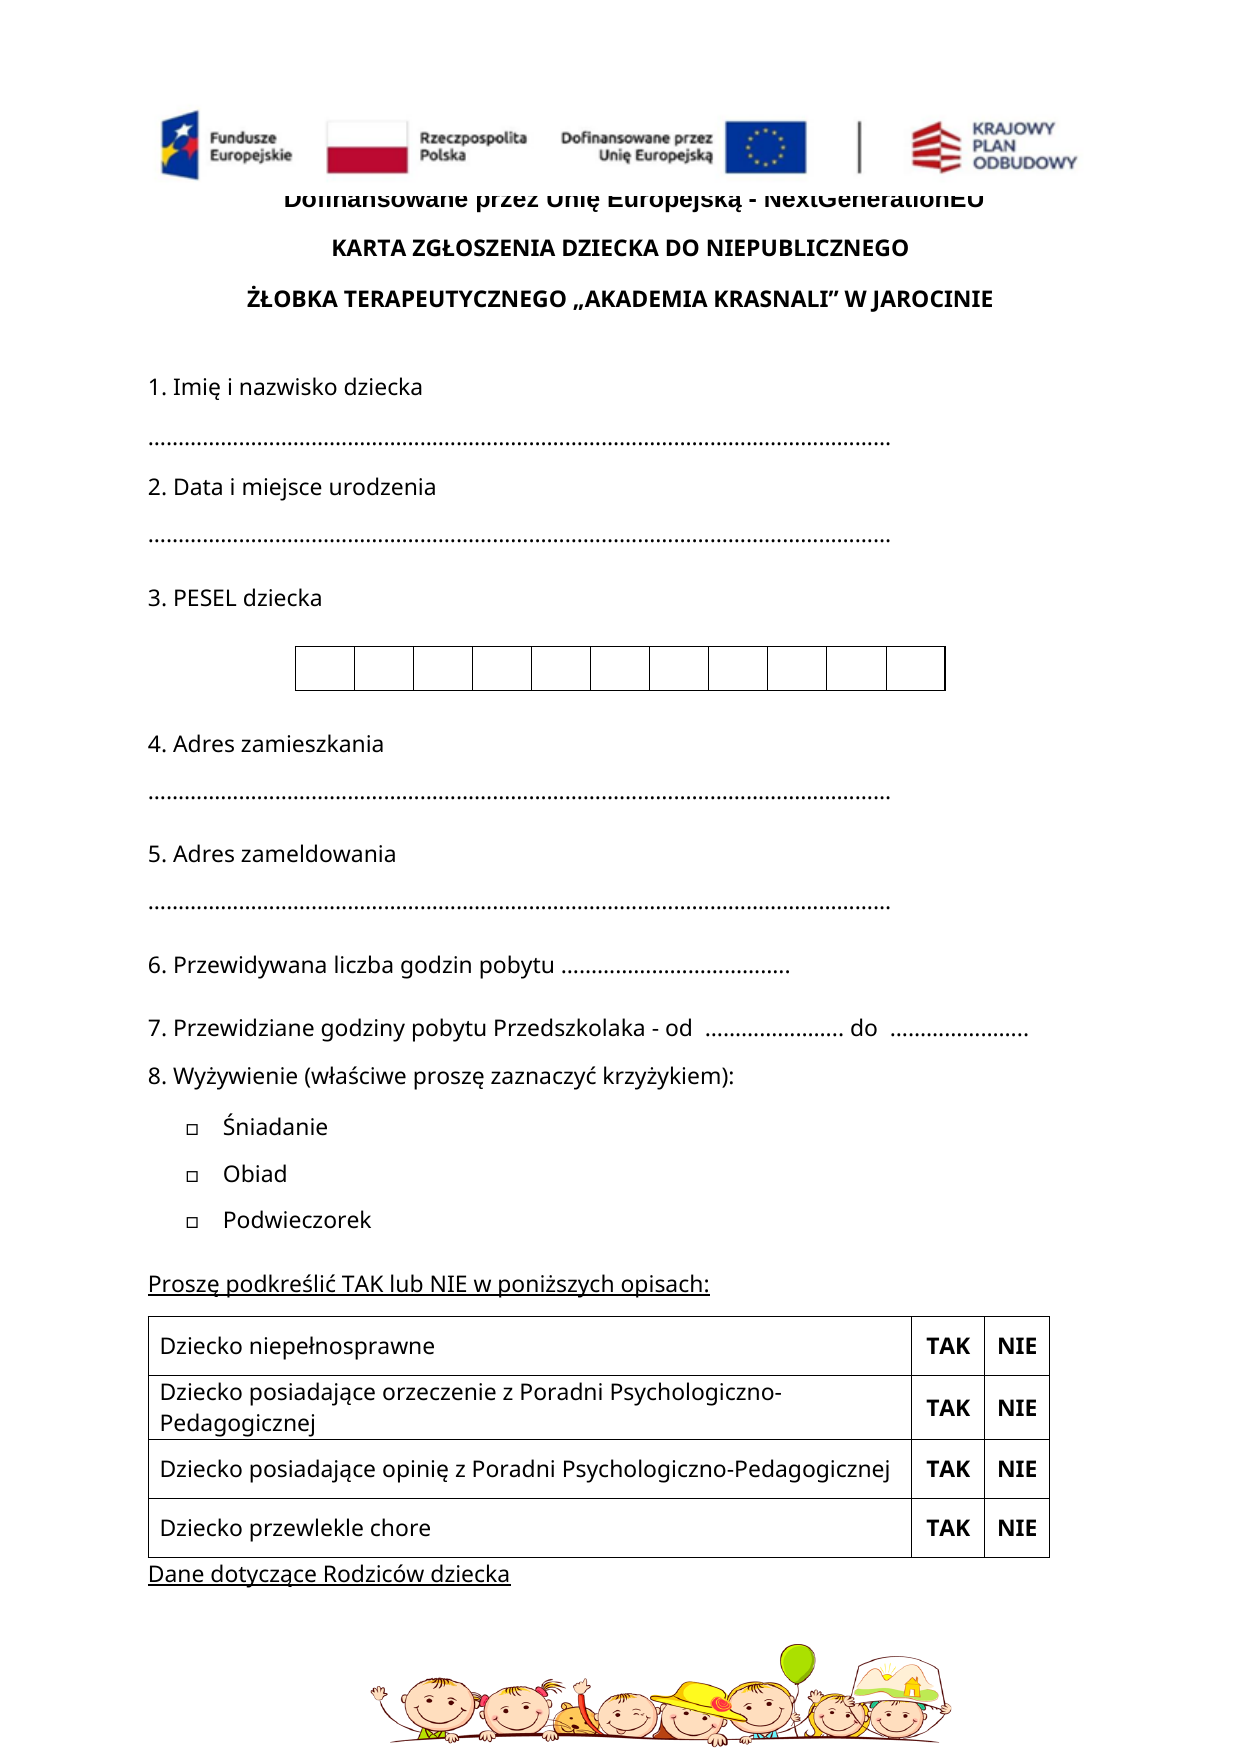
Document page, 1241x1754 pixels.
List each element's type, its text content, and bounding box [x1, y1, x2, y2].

table_cell NIE [985, 1440, 1049, 1498]
text …………………………………………………………………………………………………………… [148, 421, 1093, 452]
table_header [355, 647, 413, 689]
list Obiad [185, 1158, 1093, 1189]
text 6. Przewidywana liczba godzin pobytu ……………………………….. [148, 949, 1093, 980]
table_cell NIE [985, 1376, 1049, 1438]
list Śniadanie [185, 1111, 1093, 1142]
text 2. Data i miejsce urodzenia …………………………………………………………………………………………………………… [148, 471, 1093, 549]
text Dane dotyczące Rodziców dziecka [148, 1558, 1093, 1589]
table_header [591, 647, 649, 689]
table_header [887, 647, 944, 689]
table_cell Dziecko posiadające orzeczenie z Poradni Psychologiczno-Pedagogicznej [149, 1376, 911, 1438]
table_header [296, 647, 354, 689]
text 8. Wyżywienie (właściwe proszę zaznaczyć krzyżykiem): [148, 1060, 1093, 1092]
table_header [768, 647, 826, 689]
table_cell Dziecko posiadające opinię z Poradni Psychologiczno-Pedagogicznej [149, 1440, 911, 1498]
text 4. Adres zamieszkania …………………………………………………………………………………………………………… [148, 728, 1093, 806]
table_header [414, 647, 472, 689]
table_cell TAK [912, 1376, 984, 1438]
picture [361, 1636, 968, 1754]
table_header [532, 647, 590, 689]
text Proszę podkreślić TAK lub NIE w poniższych opisach: [148, 1268, 1093, 1299]
text 3. PESEL dziecka [148, 582, 1093, 613]
table_header [473, 647, 531, 689]
table_header [650, 647, 708, 689]
table_header TAK [912, 1317, 984, 1375]
table_cell TAK [912, 1499, 984, 1557]
text ŻŁOBKA TERAPEUTYCZNEGO „AKADEMIA KRASNALI” W JAROCINIE [148, 283, 1093, 314]
picture [147, 102, 1093, 196]
text KARTA ZGŁOSZENIA DZIECKA DO NIEPUBLICZNEGO [148, 224, 1093, 264]
table_cell Dziecko przewlekle chore [149, 1499, 911, 1557]
list Podwieczorek [185, 1204, 1093, 1236]
table_cell NIE [985, 1499, 1049, 1557]
text 7. Przewidziane godziny pobytu Przedszkolaka - od ………………….. do ………………….. [148, 1012, 1093, 1044]
table_header [827, 647, 886, 689]
table_header [709, 647, 767, 689]
table_header Dziecko niepełnosprawne [149, 1317, 911, 1375]
text 5. Adres zameldowania …………………………………………………………………………………………………………… [148, 838, 1093, 917]
table_cell TAK [912, 1440, 984, 1498]
text 1. Imię i nazwisko dziecka [148, 371, 1093, 402]
table_header NIE [985, 1317, 1049, 1375]
